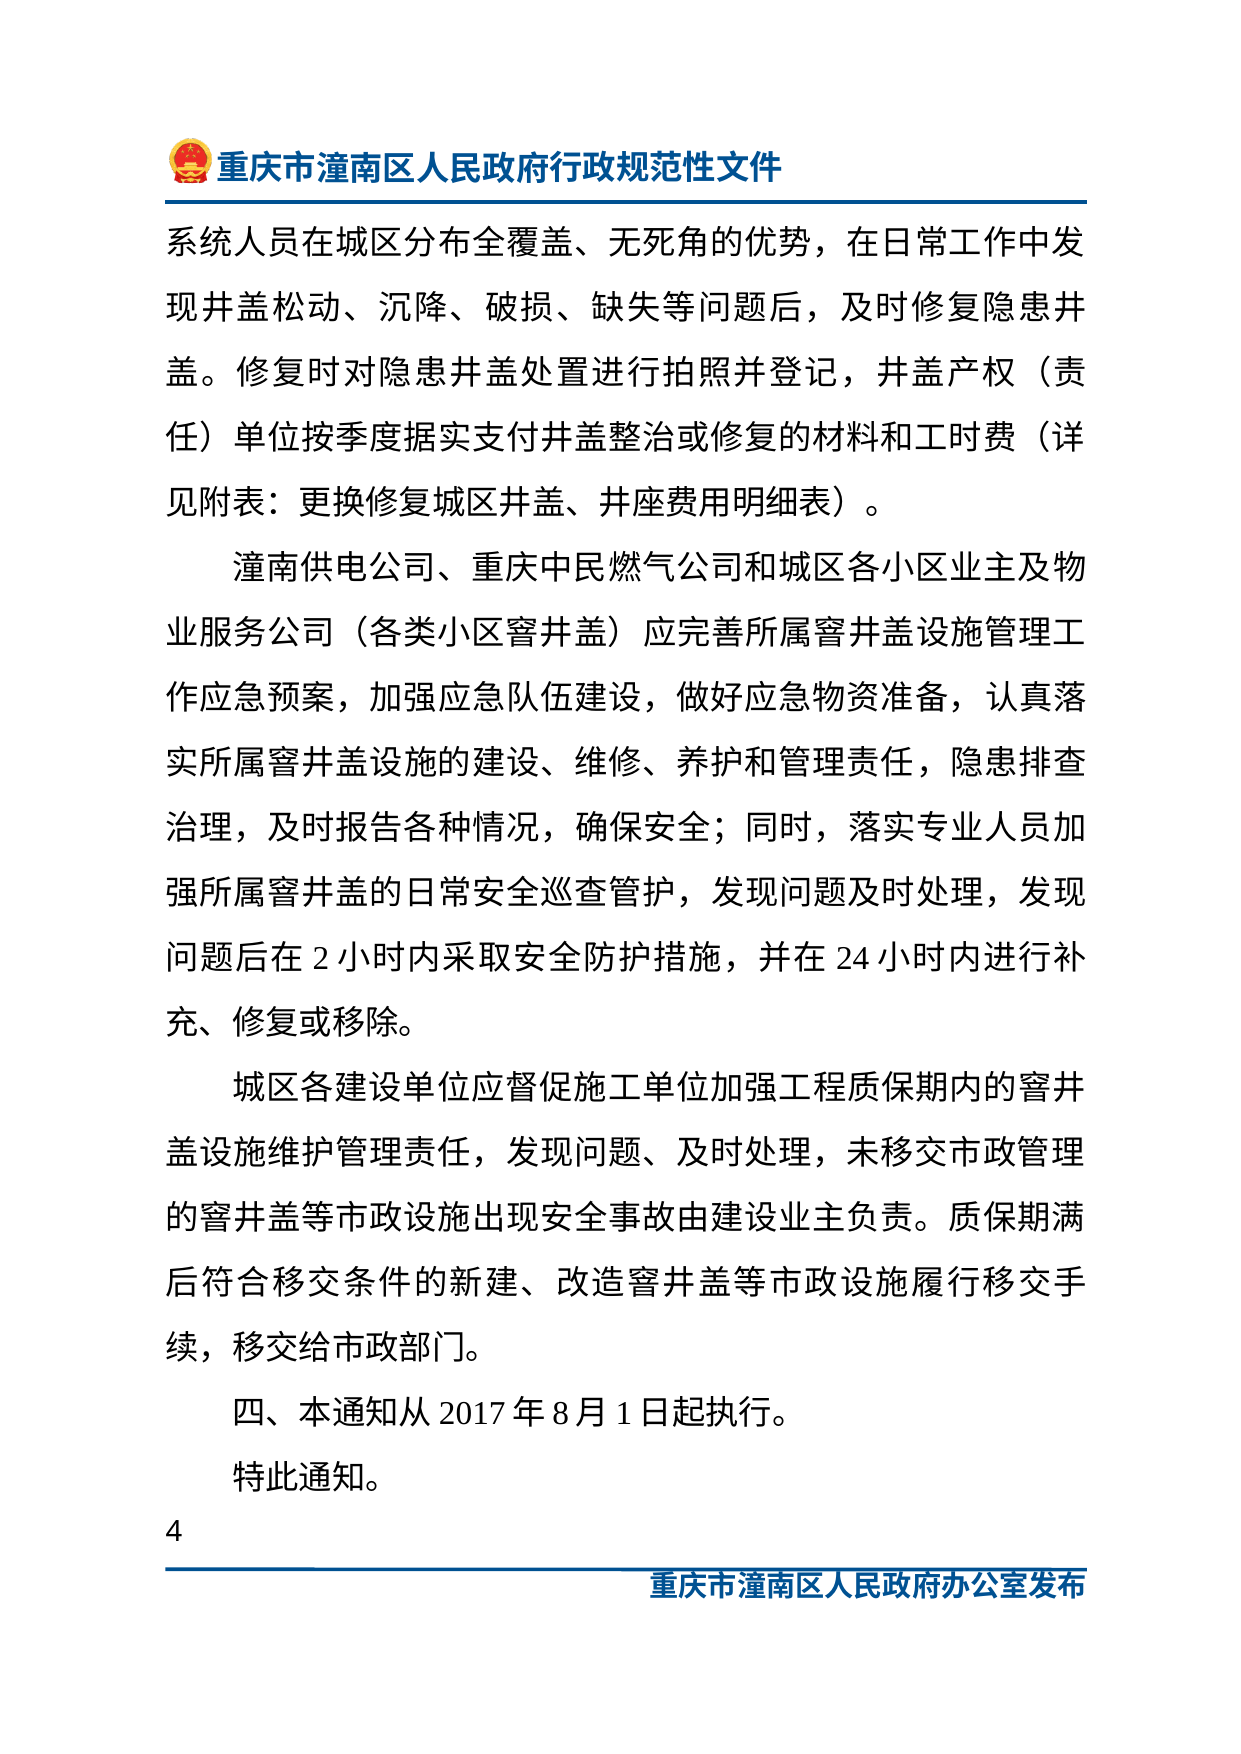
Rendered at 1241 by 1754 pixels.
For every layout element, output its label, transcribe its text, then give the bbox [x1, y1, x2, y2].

text 特此通知。 [165, 1442, 1087, 1507]
picture [165, 136, 216, 187]
text 潼南供电公司、重庆中民燃气公司和城区各小区业主及物业服务公司（各类小区窨井盖）应完善所属窨井盖设施管理工作应急预案，加强应急队伍建设，做好应急物资准备，认真落实所属窨井盖设施的建设、维修、养护和管理责任，隐患排查治理，及时报告各种情况，确保安全；同时，落实专业人员加强所属窨井盖的日常安全巡查管护，发现问题及时处理，发现问题后在2小时内采取安全防护措施，并在24小时内进行补充、修复或移除。 [165, 532, 1087, 1052]
text 城区各建设单位应督促施工单位加强工程质保期内的窨井盖设施维护管理责任，发现问题、及时处理，未移交市政管理的窨井盖等市政设施出现安全事故由建设业主负责。质保期满后符合移交条件的新建、改造窨井盖等市政设施履行移交手续，移交给市政部门。 [165, 1052, 1087, 1377]
text 四、本通知从2017年8月1日起执行。 [165, 1377, 1087, 1442]
